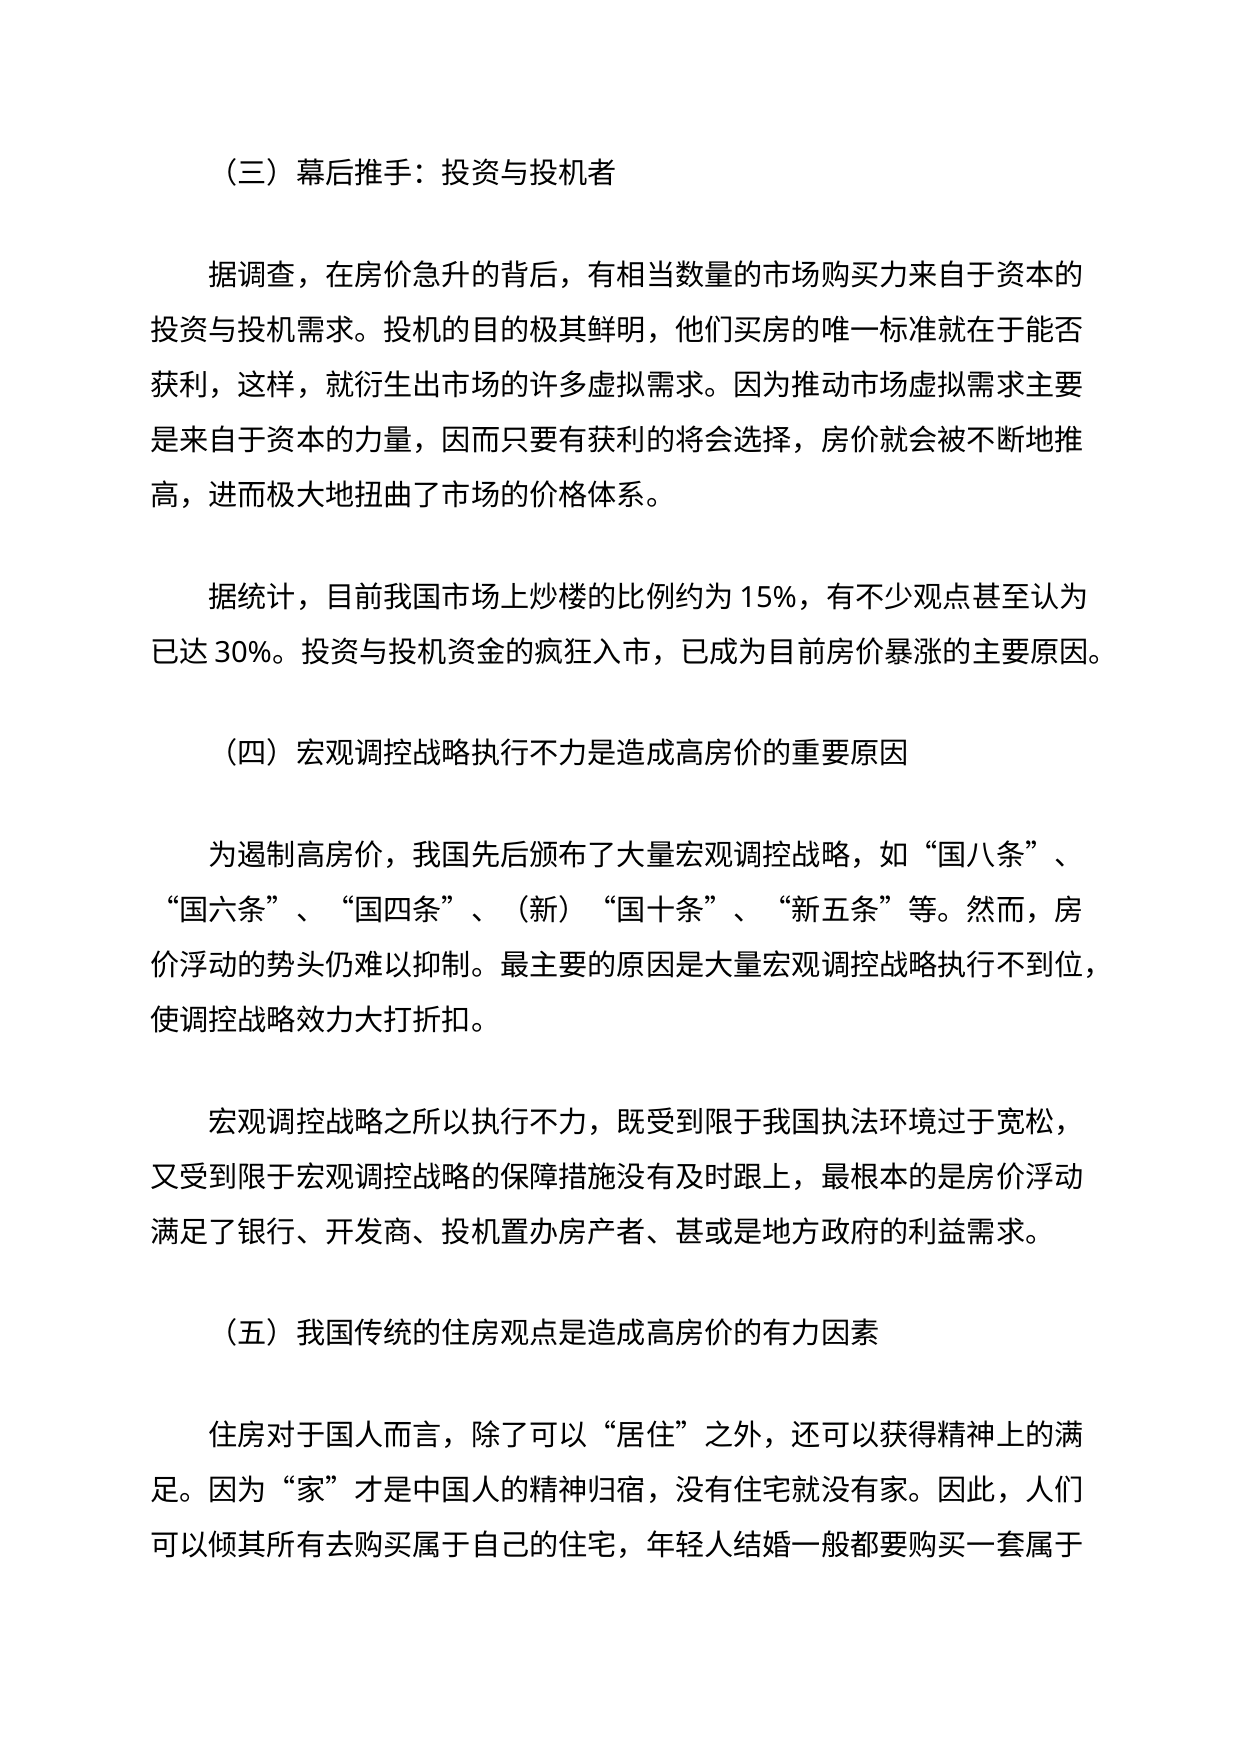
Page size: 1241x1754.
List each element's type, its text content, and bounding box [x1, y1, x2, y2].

text （五）我国传统的住房观点是造成高房价的有力因素 [150, 1310, 1090, 1352]
text （四）宏观调控战略执行不力是造成高房价的重要原因 [150, 730, 1090, 772]
text 宏观调控战略之所以执行不力，既受到限于我国执法环境过于宽松，又受到限于宏观调控战略的保障措施没有及时跟上，最根本的是房价浮动满足了银行、开发商、投机置办房产者、甚或是地方政府的利益需求。 [150, 1098, 1090, 1250]
text （三）幕后推手：投资与投机者 [150, 150, 1090, 192]
text 据统计，目前我国市场上炒楼的比例约为15%，有不少观点甚至认为已达30%。投资与投机资金的疯狂入市，已成为目前房价暴涨的主要原因。 [150, 573, 1090, 671]
text 为遏制高房价，我国先后颁布了大量宏观调控战略，如“国八条”、“国六条”、“国四条”、（新）“国十条”、“新五条”等。然而，房价浮动的势头仍难以抑制。最主要的原因是大量宏观调控战略执行不到位，使调控战略效力大打折扣。 [150, 832, 1090, 1039]
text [150, 1412, 1090, 1564]
text 据调查，在房价急升的背后，有相当数量的市场购买力来自于资本的投资与投机需求。投机的目的极其鲜明，他们买房的唯一标准就在于能否获利，这样，就衍生出市场的许多虚拟需求。因为推动市场虚拟需求主要是来自于资本的力量，因而只要有获利的将会选择，房价就会被不断地推高，进而极大地扭曲了市场的价格体系。 [150, 252, 1090, 514]
